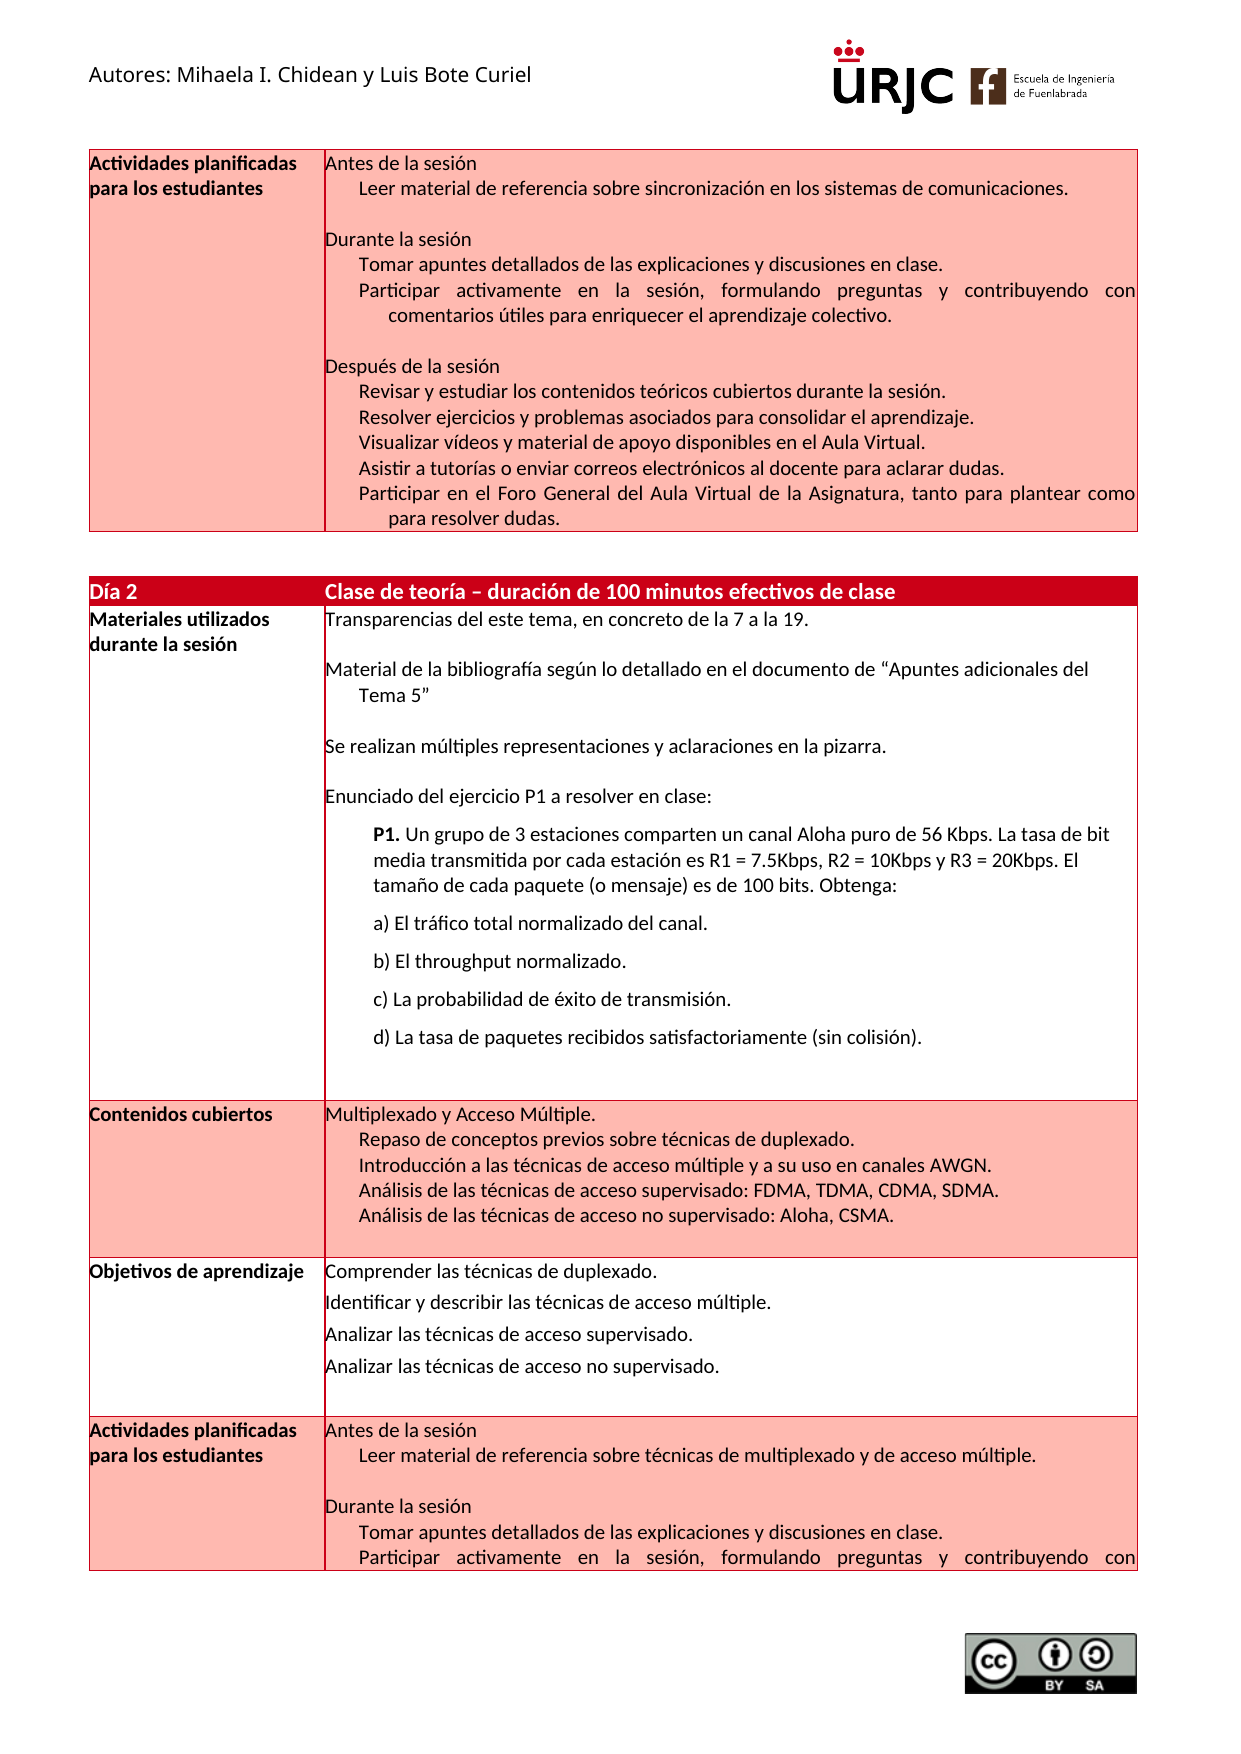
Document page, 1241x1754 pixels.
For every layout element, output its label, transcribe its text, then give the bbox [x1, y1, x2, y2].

table_cell Materiales utilizados durante la sesión [90, 606, 324, 1100]
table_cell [90, 1417, 324, 1570]
picture [964, 1633, 1137, 1694]
table_header Clase de teoría – duración de 100 minutos efectivos de clase [326, 577, 1137, 605]
table_cell Transparencias del este tema, en concreto de la 7 a la 19. Material de la bibliografía según lo detallado en el documento de “Apuntes adicionales del Tema 5” Se realizan múltiples representaciones y aclaraciones en la pizarra. Enunciado del ejercicio P1 a resolver en clase: P1. Un grupo de 3 estaciones comparten un canal Aloha puro de 56 Kbps. La tasa de bit media transmitida por cada estación es R1 = 7.5Kbps, R2 = 10Kbps y R3 = 20Kbps. El tamaño de cada paquete (o mensaje) es de 100 bits. Obtenga: a) El tráfico total normalizado del canal. b) El throughput normalizado. c) La probabilidad de éxito de transmisión. d) La tasa de paquetes recibidos satisfactoriamente (sin colisión). [326, 606, 1137, 1100]
picture [768, 32, 1232, 121]
table_cell Antes de la sesión Leer material de referencia sobre sincronización en los sistemas de comunicaciones. Durante la sesión Tomar apuntes detallados de las explicaciones y discusiones en clase. Participar activamente en la sesión, formulando preguntas y contribuyendo con comentarios útiles para enriquecer el aprendizaje colectivo. Después de la sesión Revisar y estudiar los contenidos teóricos cubiertos durante la sesión. Resolver ejercicios y problemas asociados para consolidar el aprendizaje. Visualizar vídeos y material de apoyo disponibles en el Aula Virtual. Asistir a tutorías o enviar correos electrónicos al docente para aclarar dudas. Participar en el Foro General del Aula Virtual de la Asignatura, tanto para plantear como para resolver dudas. [326, 150, 1137, 531]
table_cell Multiplexado y Acceso Múltiple. Repaso de conceptos previos sobre técnicas de duplexado. Introducción a las técnicas de acceso múltiple y a su uso en canales AWGN. Análisis de las técnicas de acceso supervisado: FDMA, TDMA, CDMA, SDMA. Análisis de las técnicas de acceso no supervisado: Aloha, CSMA. [326, 1101, 1137, 1257]
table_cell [326, 1417, 1137, 1570]
table_cell Actividades planificadas para los estudiantes [90, 150, 324, 531]
table_cell Contenidos cubiertos [90, 1101, 324, 1257]
table_cell Comprender las técnicas de duplexado. Identificar y describir las técnicas de acceso múltiple. Analizar las técnicas de acceso supervisado. Analizar las técnicas de acceso no supervisado. [326, 1258, 1137, 1416]
table_header Día 2 [90, 577, 324, 605]
table_cell Objetivos de aprendizaje [90, 1258, 324, 1416]
